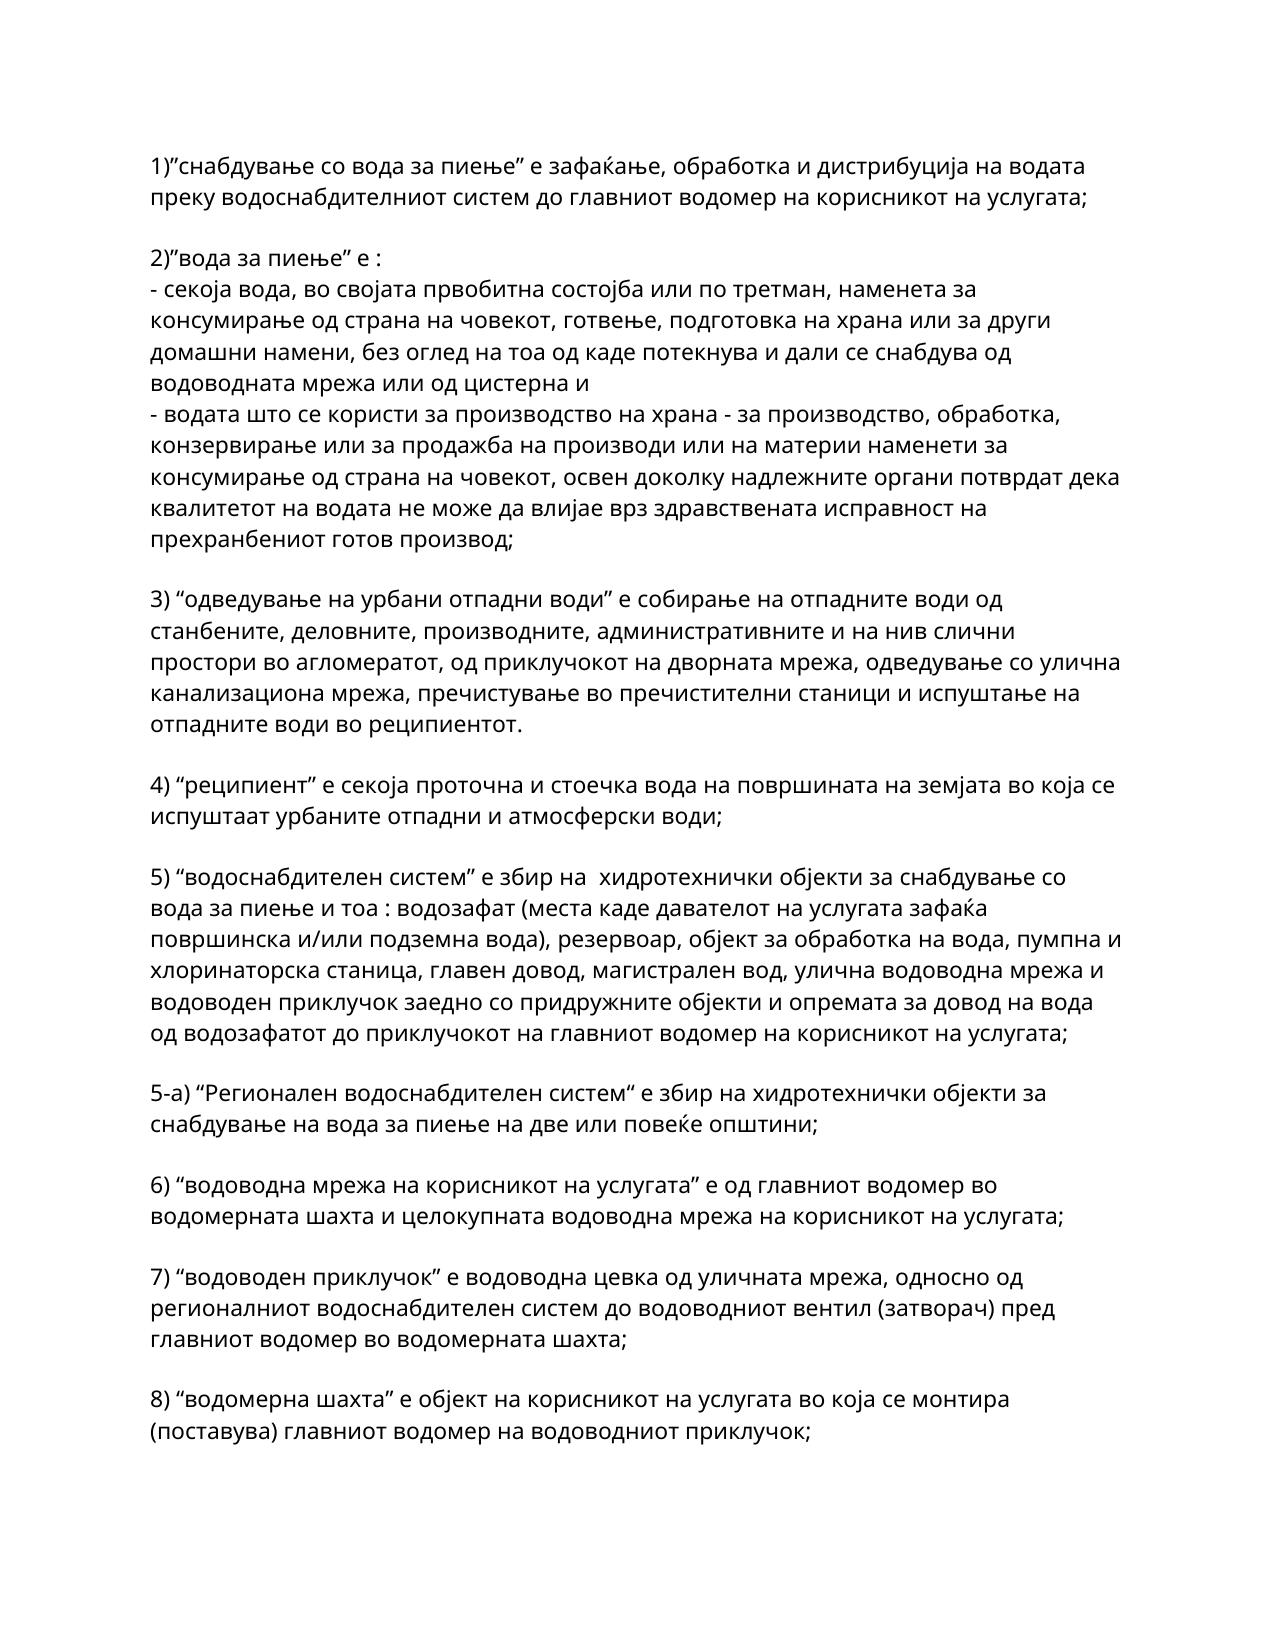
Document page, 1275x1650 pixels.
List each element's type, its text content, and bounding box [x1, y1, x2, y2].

text 6) “водоводна мрежа на корисникот на услугата” е од главниот водомер во водомерната шахта и целокупната водоводна мрежа на корисникот на услугата; [150, 1169, 1125, 1231]
text 1)”снабдување со вода за пиење” е зафаќање, обработка и дистрибуција на водата преку водоснабдителниот систем до главниот водомер на корисникот на услугата; [150, 150, 1125, 212]
text 5) “водоснабдителен систем” е збир на хидротехнички објекти за снабдување со вода за пиење и тоа : водозафат (места каде давателот на услугата зафаќа површинска и/или подземна вода), резервоар, објект за обработка на вода, пумпна и хлоринаторска станица, главен довод, магистрален вод, улична водоводна мрежа и водоводен приклучок заедно со придружните објекти и опремата за довод на вода од водозафатот до приклучокот на главниот водомер на корисникот на услугата; [150, 860, 1125, 1048]
text 3) “одведување на урбани отпадни води” е собирање на отпадните води од станбените, деловните, производните, административните и на нив слични простори во агломератот, од приклучокот на дворната мрежа, одведување со улична канализациона мрежа, пречистување во пречистителни станици и испуштање на отпадните води во реципиентот. [150, 583, 1125, 739]
text 8) “водомерна шахта” е објект на корисникот на услугата во која се монтира (поставува) главниот водомер на водоводниот приклучок; [150, 1383, 1125, 1446]
text 5-a) “Регионален водоснабдителен систем“ е збир на хидротехнички објекти за снабдување на вода за пиење на две или повеќе општини; [150, 1077, 1125, 1139]
text 2)”вода за пиење” е : - секоја вода, во својата првобитна состојба или по третман, наменета за консумирање од страна на човекот, готвење, подготовка на храна или за други домашни намени, без оглед на тоа од каде потекнува и дали се снабдува од водоводната мрежа или од цистерна и - водата што се користи за производство на храна - за производство, обработка, конзервирање или за продажба на производи или на материи наменети за консумирање од страна на човекот, освен доколку надлежните органи потврдат дека квалитетот на водата не може да влијае врз здравствената исправност на прехранбениот готов производ; [150, 242, 1125, 554]
text 7) “водоводен приклучок” е водоводна цевка од уличната мрежа, односно од регионалниот водоснабдителен систем до водоводниот вентил (затворач) пред главниот водомер во водомерната шахта; [150, 1260, 1125, 1354]
text 4) “реципиент” е секоја проточна и стоечка вода на површината на земјата во која се испуштаат урбаните отпадни и атмосферски води; [150, 769, 1125, 831]
